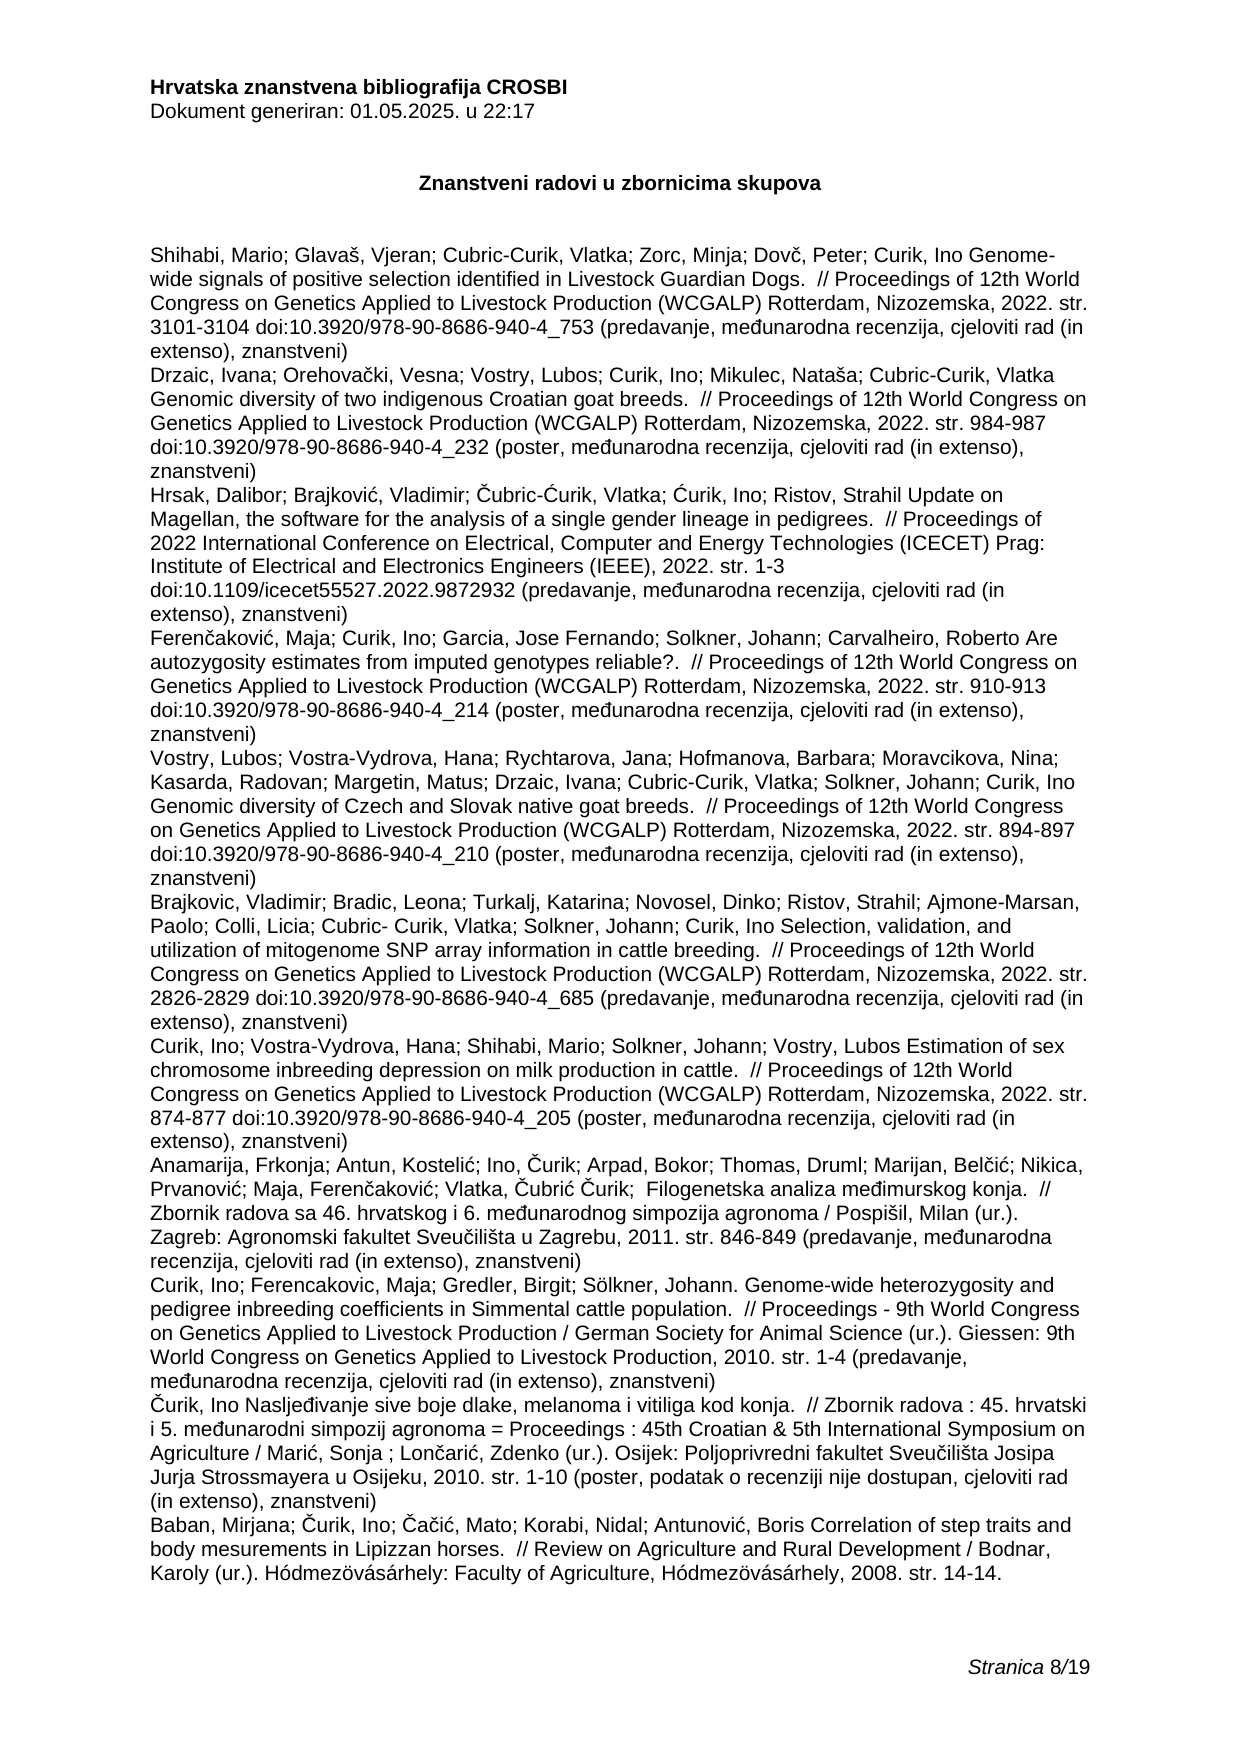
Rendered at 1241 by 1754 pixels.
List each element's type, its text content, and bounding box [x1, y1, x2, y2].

text Hrsak, Dalibor; Brajković, Vladimir; Čubric-Ćurik, Vlatka; Ćurik, Ino; Ristov, Strahil [150, 482, 1090, 626]
subtitle Znanstveni radovi u zbornicima skupova [150, 171, 1090, 195]
text Curik, Ino; Vostra-Vydrova, Hana; Shihabi, Mario; Solkner, Johann; Vostry, Lubos [150, 1033, 1090, 1153]
text Anamarija, Frkonja; Antun, Kostelić; Ino, Čurik; Arpad, Bokor; Thomas, Druml; Marijan, Belčić; Nikica, Prvanović; Maja, Ferenčaković; Vlatka, Čubrić Čurik; [150, 1153, 1090, 1273]
text Čurik, Ino [150, 1393, 1090, 1513]
text Ferenčaković, Maja; Curik, Ino; Garcia, Jose Fernando; Solkner, Johann; Carvalheiro, Roberto [150, 626, 1090, 746]
text Shihabi, Mario; Glavaš, Vjeran; Cubric-Curik, Vlatka; Zorc, Minja; Dovč, Peter; Curik, Ino [150, 243, 1090, 363]
text Vostry, Lubos; Vostra-Vydrova, Hana; Rychtarova, Jana; Hofmanova, Barbara; Moravcikova, Nina; Kasarda, Radovan; Margetin, Matus; Drzaic, Ivana; Cubric-Curik, Vlatka; Solkner, Johann; Curik, Ino [150, 746, 1090, 890]
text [150, 1513, 1090, 1584]
text Brajkovic, Vladimir; Bradic, Leona; Turkalj, Katarina; Novosel, Dinko; Ristov, Strahil; Ajmone-Marsan, Paolo; Colli, Licia; Cubric- Curik, Vlatka; Solkner, Johann; Curik, Ino [150, 890, 1090, 1033]
text Drzaic, Ivana; Orehovački, Vesna; Vostry, Lubos; Curik, Ino; Mikulec, Nataša; Cubric-Curik, Vlatka [150, 363, 1090, 482]
text Curik, Ino; Ferencakovic, Maja; Gredler, Birgit; Sölkner, Johann. [150, 1273, 1090, 1393]
